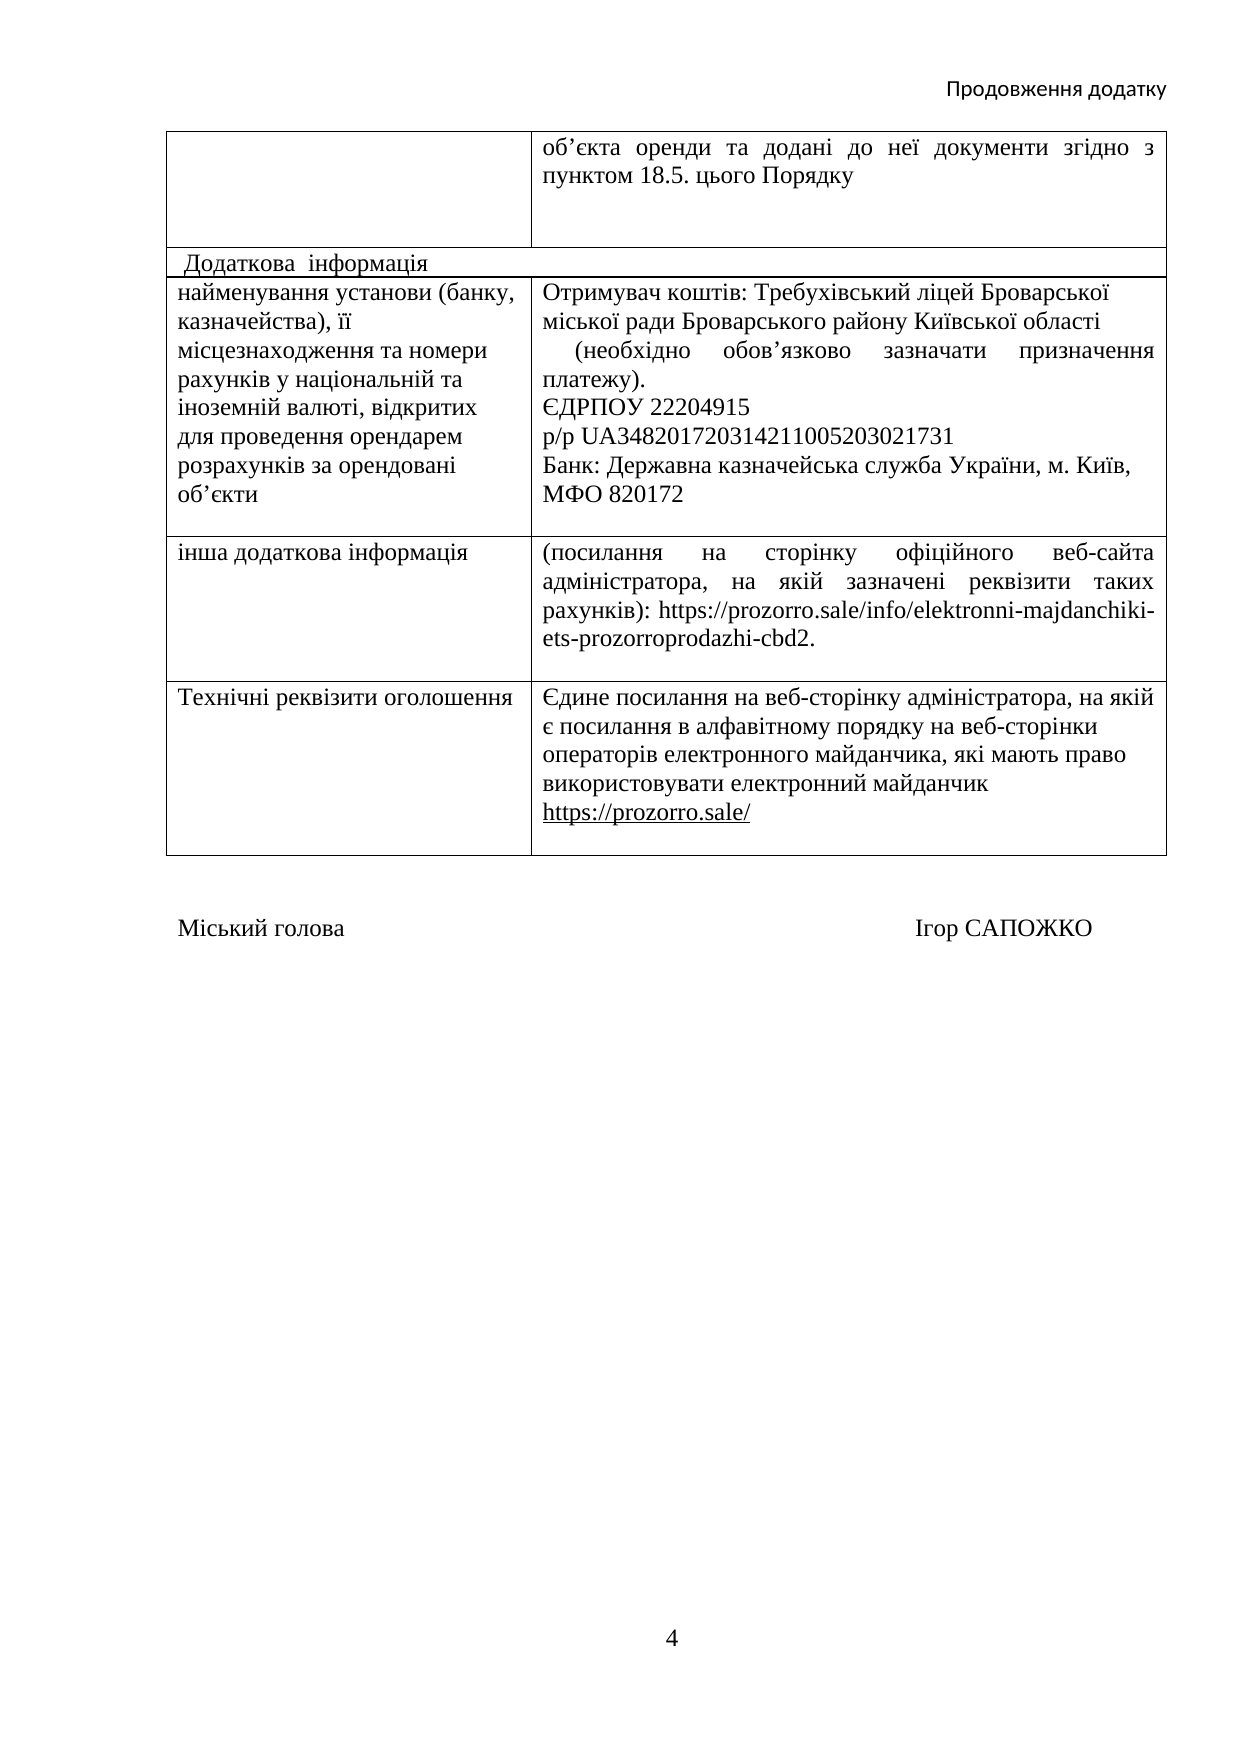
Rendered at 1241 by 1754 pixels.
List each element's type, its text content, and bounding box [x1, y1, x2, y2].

text Міський голова Ігор САПОЖКО [177, 913, 1167, 942]
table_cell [167, 132, 531, 247]
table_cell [532, 132, 1166, 247]
table_cell Отримувач коштів: Требухівський ліцей Броварської міської ради Броварського району Київської області (необхідно обов’язково зазначати призначення платежу). ЄДРПОУ 22204915 р/р UA348201720314211005203021731 Банк: Державна казначейська служба України, м. Київ, МФО 820172 [532, 278, 1166, 536]
table_cell інша додаткова інформація [167, 537, 531, 681]
table_cell Єдине посилання на веб-сторінку адміністратора, на якій є посилання в алфавітному порядку на веб-сторінки операторів електронного майданчика, які мають право використовувати електронний майданчик https://prozorro.sale/ [532, 682, 1166, 854]
table_cell (посилання на сторінку офіційного веб-сайта адміністратора, на якій зазначені реквізити таких рахунків): https://prozorro.sale/info/elektronni-majdanchiki-ets-prozorroprodazhi-cbd2. [532, 537, 1166, 681]
table_cell найменування установи (банку, казначейства), її місцезнаходження та номери рахунків у національній та іноземній валюті, відкритих для проведення орендарем розрахунків за орендовані об’єкти [167, 278, 531, 536]
table_cell Додаткова інформація [167, 248, 1166, 276]
table_cell Технічні реквізити оголошення [167, 682, 531, 854]
